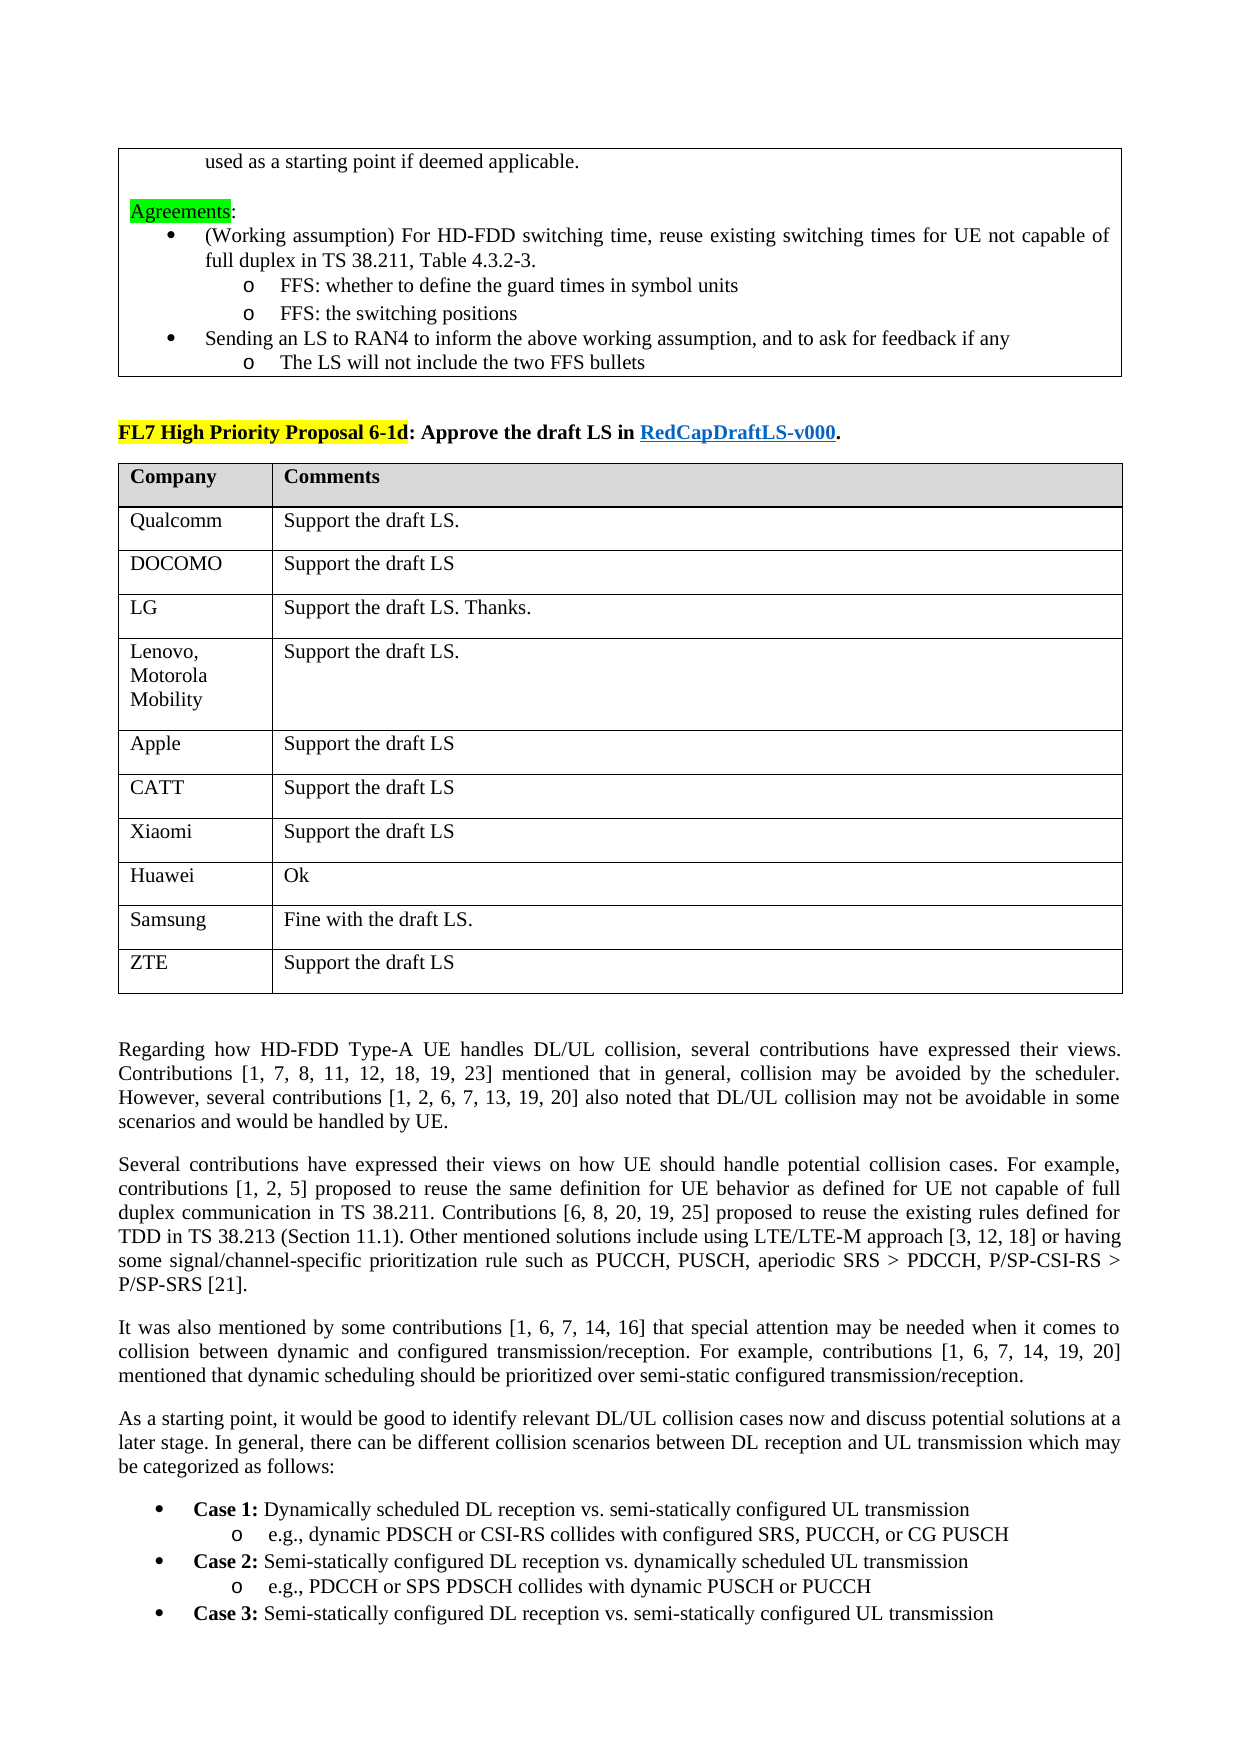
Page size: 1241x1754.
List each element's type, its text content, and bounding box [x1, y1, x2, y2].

table_cell Fine with the draft LS. [273, 906, 1122, 949]
table_cell Support the draft LS [273, 819, 1122, 862]
list Case 3: Semi-statically configured DL reception vs. semi-statically configured UL transmission [156, 1601, 1122, 1625]
list Case 1: Dynamically scheduled DL reception vs. semi-statically configured UL transmission [156, 1497, 1122, 1521]
table_cell Support the draft LS [273, 551, 1122, 594]
table_header Company [119, 464, 272, 506]
text It was also mentioned by some contributions [1, 6, 7, 14, 16] that special attention may be needed when it comes to collision between dynamic and configured transmission/reception. For example, contributions [1, 6, 7, 14, 19, 20] mentioned that dynamic scheduling should be prioritized over semi-static configured transmission/reception. [118, 1315, 1122, 1387]
table_cell Support the draft LS. Thanks. [273, 595, 1122, 638]
table_cell ZTE [119, 950, 272, 993]
table_cell Xiaomi [119, 819, 272, 862]
table_cell Support the draft LS. [273, 639, 1122, 730]
table_cell Apple [119, 731, 272, 774]
text Several contributions have expressed their views on how UE should handle potential collision cases. For example, contributions [1, 2, 5] proposed to reuse the same definition for UE behavior as defined for UE not capable of full duplex communication in TS 38.211. Contributions [6, 8, 20, 19, 25] proposed to reuse the existing rules defined for TDD in TS 38.213 (Section 11.1). Other mentioned solutions include using LTE/LTE-M approach [3, 12, 18] or having some signal/channel-specific prioritization rule such as PUCCH, PUSCH, aperiodic SRS > PDCCH, P/SP-CSI-RS > P/SP-SRS [21]. [118, 1152, 1122, 1296]
table_cell Lenovo, Motorola Mobility [119, 639, 272, 730]
table_header Comments [273, 464, 1122, 506]
text FL7 High Priority Proposal 6-1d: Approve the draft LS in RedCapDraftLS-v000. [408, 420, 1122, 444]
table_cell Support the draft LS [273, 775, 1122, 818]
table_cell Support the draft LS [273, 731, 1122, 774]
table_cell Ok [273, 863, 1122, 905]
table_cell Huawei [119, 863, 272, 905]
table_cell Support the draft LS. [273, 508, 1122, 550]
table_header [119, 149, 1121, 376]
table_cell DOCOMO [119, 551, 272, 594]
list Case 2: Semi-statically configured DL reception vs. dynamically scheduled UL transmission [156, 1549, 1122, 1573]
table_cell Samsung [119, 906, 272, 949]
table_cell LG [119, 595, 272, 638]
list e.g., PDCCH or SPS PDSCH collides with dynamic PUSCH or PUCCH [231, 1574, 1122, 1600]
table_cell Qualcomm [119, 508, 272, 550]
table_cell Support the draft LS [273, 950, 1122, 993]
text Regarding how HD-FDD Type-A UE handles DL/UL collision, several contributions have expressed their views. Contributions [1, 7, 8, 11, 12, 18, 19, 23] mentioned that in general, collision may be avoided by the scheduler. However, several contributions [1, 2, 6, 7, 13, 19, 20] also noted that DL/UL collision may not be avoidable in some scenarios and would be handled by UE. [118, 1037, 1122, 1133]
list e.g., dynamic PDSCH or CSI-RS collides with configured SRS, PUCCH, or CG PUSCH [231, 1522, 1122, 1548]
table_cell CATT [119, 775, 272, 818]
text As a starting point, it would be good to identify relevant DL/UL collision cases now and discuss potential solutions at a later stage. In general, there can be different collision scenarios between DL reception and UL transmission which may be categorized as follows: [118, 1406, 1122, 1478]
